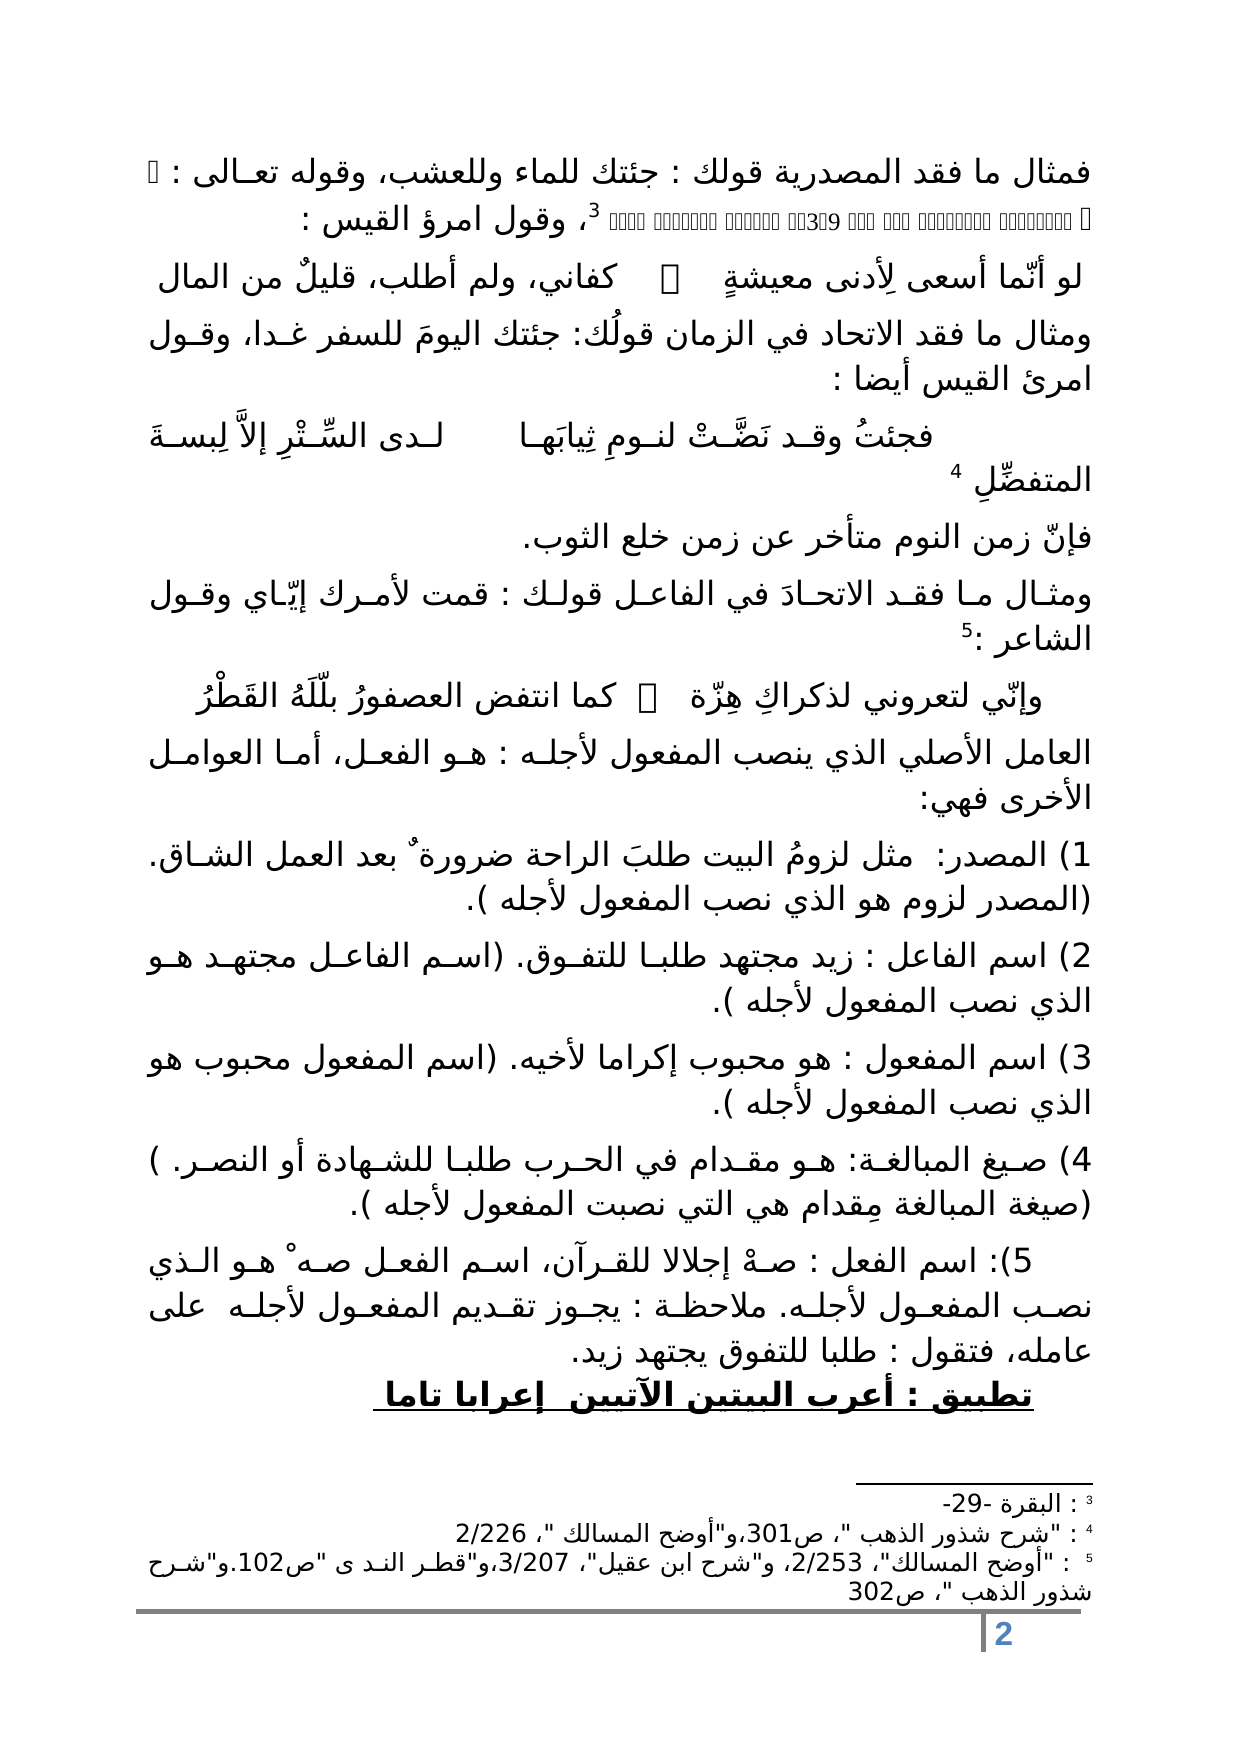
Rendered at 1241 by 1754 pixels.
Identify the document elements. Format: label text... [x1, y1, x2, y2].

text العامل الأصلي الذي ينصب المفعول لأجله : هو الفعل، أما العوامل الأخرى فهي: [148, 734, 1092, 817]
text ومثال ما فقد الاتحاد في الزمان قولُك: جئتك اليومَ للسفر غدا، وقول امرئ القيس أيضا : [148, 314, 1092, 398]
text 1) المصدر: مثل لزومُ البيت طلبَ الراحة ضرورة ٌ بعد العمل الشاق. (المصدر لزوم هو الذي نصب المفعول لأجله ). [148, 835, 1092, 919]
text لو أنّما أسعى لِأدنى معيشةٍ كفاني، ولم أطلب، قليلٌ من المال [148, 257, 1092, 296]
text 2) اسم الفاعل : زيد مجتهِد طلبا للتفوق. (اسم الفاعل مجتهد هو الذي نصب المفعول لأجله ). [148, 937, 1092, 1020]
list 5): اسم الفعل : صهْ إجلالا للقرآن، اسم الفعل صه ْ هو الذي نصب المفعول لأجله. ملاحظة : يجوز تقديم المفعول لأجله على عامله، فتقول : طلبا للتفوق يجتهد زيد. [148, 1242, 1093, 1370]
text 3) اسم المفعول : هو محبوب إكراما لأخيه. (اسم المفعول محبوب هو الذي نصب المفعول لأجله ). [148, 1039, 1092, 1122]
text 4) صيغ المبالغة: هو مقدام في الحرب طلبا للشهادة أو النصر. )(صيغة المبالغة مِقدام هي التي نصبت المفعول لأجله ). [148, 1140, 1092, 1224]
text فجئتُ وقد نَضَّتْ لنومِ ثِيابَها لدى السِّتْرِ إلاَّ لِبسةَ المتفضِّلِ [148, 416, 1092, 499]
text فإنّ زمن النوم متأخر عن زمن خلع الثوب. [148, 518, 1092, 557]
text ومثال ما فقد الاتحادَ في الفاعل قولك : قمت لأمرك إيّاي وقول الشاعر : [148, 575, 1092, 658]
text فمثال ما فقد المصدرية قولك : جئتك للماء وللعشب، وقوله تعالى : ، وقول امرؤ القيس : [148, 148, 1092, 239]
text وإنّي لتعروني لذكراكِ هِزّة كما انتفض العصفورُ بلّلَهُ القَطْرُ [148, 677, 1092, 715]
list تطبيق : أعرب البيتين الآتيين إعرابا تاما [148, 1376, 1093, 1414]
